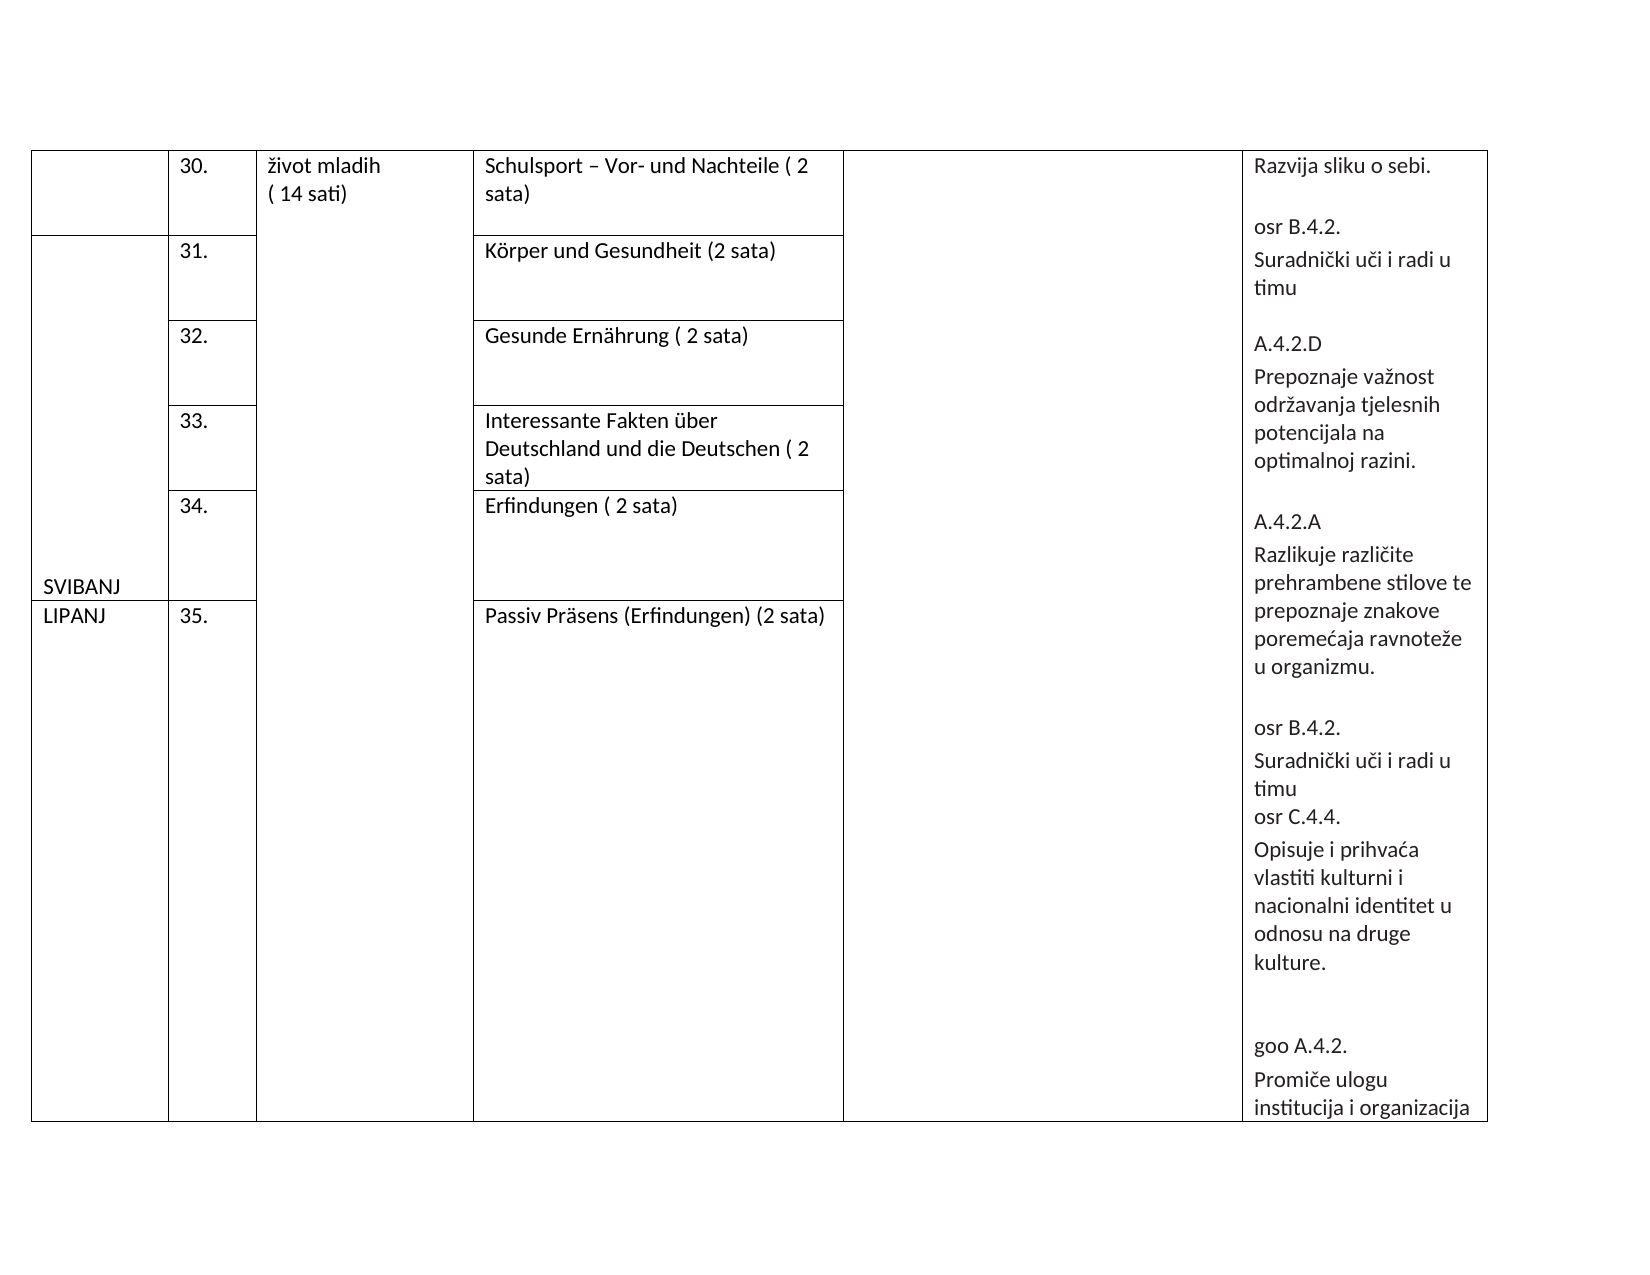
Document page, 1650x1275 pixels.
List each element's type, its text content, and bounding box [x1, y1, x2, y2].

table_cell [1243, 151, 1487, 1121]
table_cell 32. [169, 321, 256, 405]
table_cell 34. [169, 491, 256, 600]
table_cell 30. [169, 151, 256, 235]
table_cell LIPANJ [32, 601, 168, 1121]
table_cell Erfindungen ( 2 sata) [474, 491, 843, 600]
table_cell Interessante Fakten über Deutschland und die Deutschen ( 2 sata) [474, 406, 843, 490]
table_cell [474, 601, 843, 1121]
table_cell 33. [169, 406, 256, 490]
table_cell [257, 151, 473, 1121]
table_cell SVIBANJ [32, 236, 168, 600]
table_cell Körper und Gesundheit (2 sata) [474, 236, 843, 320]
table_cell Schulsport – Vor- und Nachteile ( 2 sata) [474, 151, 843, 235]
table_cell Gesunde Ernährung ( 2 sata) [474, 321, 843, 405]
table_cell 35. [169, 601, 256, 1121]
table_cell 31. [169, 236, 256, 320]
